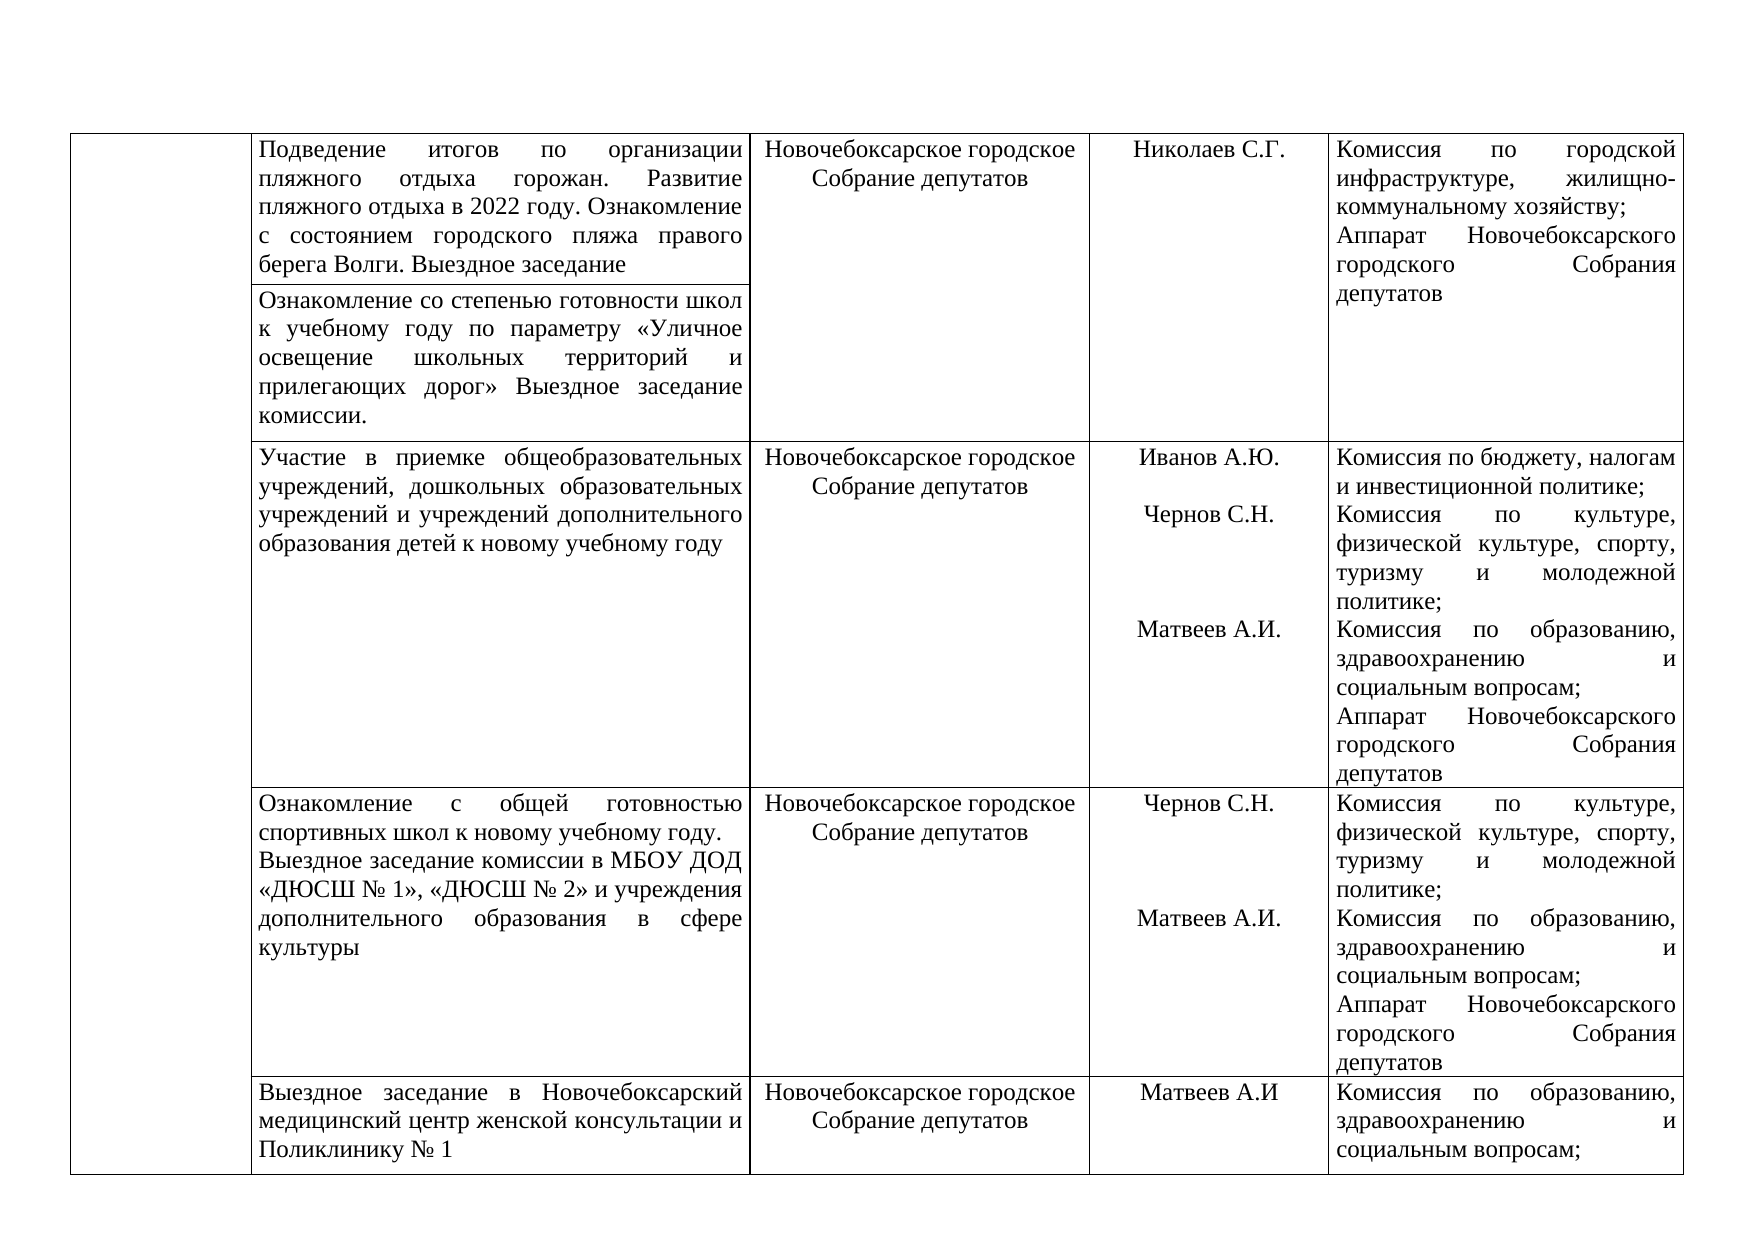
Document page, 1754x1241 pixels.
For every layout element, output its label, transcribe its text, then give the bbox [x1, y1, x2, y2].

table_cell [751, 134, 1089, 441]
table_cell Новочебоксарское городское Собрание депутатов [751, 788, 1089, 1076]
table_cell Комиссия по культуре, физической культуре, спорту, туризму и молодежной политике; Комиссия по образованию, здравоохранению и социальным вопросам; Аппарат Новочебоксарского городского Собрания депутатов [1329, 788, 1683, 1076]
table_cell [1329, 1077, 1683, 1174]
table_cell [1090, 1077, 1328, 1174]
table_cell Комиссия по городской инфраструктуре, жилищно-коммунальному хозяйству; Аппарат Новочебоксарского городского Собрания депутатов [1329, 134, 1683, 441]
table_cell Новочебоксарское городское Собрание депутатов [751, 442, 1089, 787]
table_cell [751, 1077, 1089, 1174]
table_cell Ознакомление с общей готовностью спортивных школ к новому учебному году. Выездное заседание комиссии в МБОУ ДОД «ДЮСШ № 1», «ДЮСШ № 2» и учреждения дополнительного образования в сфере культуры [252, 788, 749, 1076]
table_cell Выездное заседание в Новочебоксарский медицинский центр женской консультации и Поликлинику № 1 [252, 1077, 749, 1174]
table_cell Николаев С.Г. [1090, 134, 1328, 441]
table_cell Комиссия по бюджету, налогам и инвестиционной политике; Комиссия по культуре, физической культуре, спорту, туризму и молодежной политике; Комиссия по образованию, здравоохранению и социальным вопросам; Аппарат Новочебоксарского городского Собрания депутатов [1329, 442, 1683, 787]
table_cell Подведение итогов по организации пляжного отдыха горожан. Развитие пляжного отдыха в 2022 году. Ознакомление с состоянием городского пляжа правого берега Волги. Выездное заседание [252, 134, 749, 284]
table_cell Участие в приемке общеобразовательных учреждений, дошкольных образовательных учреждений и учреждений дополнительного образования детей к новому учебному году [252, 442, 749, 787]
table_cell Иванов А.Ю. Чернов С.Н. Матвеев А.И. [1090, 442, 1328, 787]
table_cell Чернов С.Н. Матвеев А.И. [1090, 788, 1328, 1076]
table_cell Ознакомление со степенью готовности школ к учебному году по параметру «Уличное освещение школьных территорий и прилегающих дорог» Выездное заседание комиссии. [252, 285, 749, 441]
